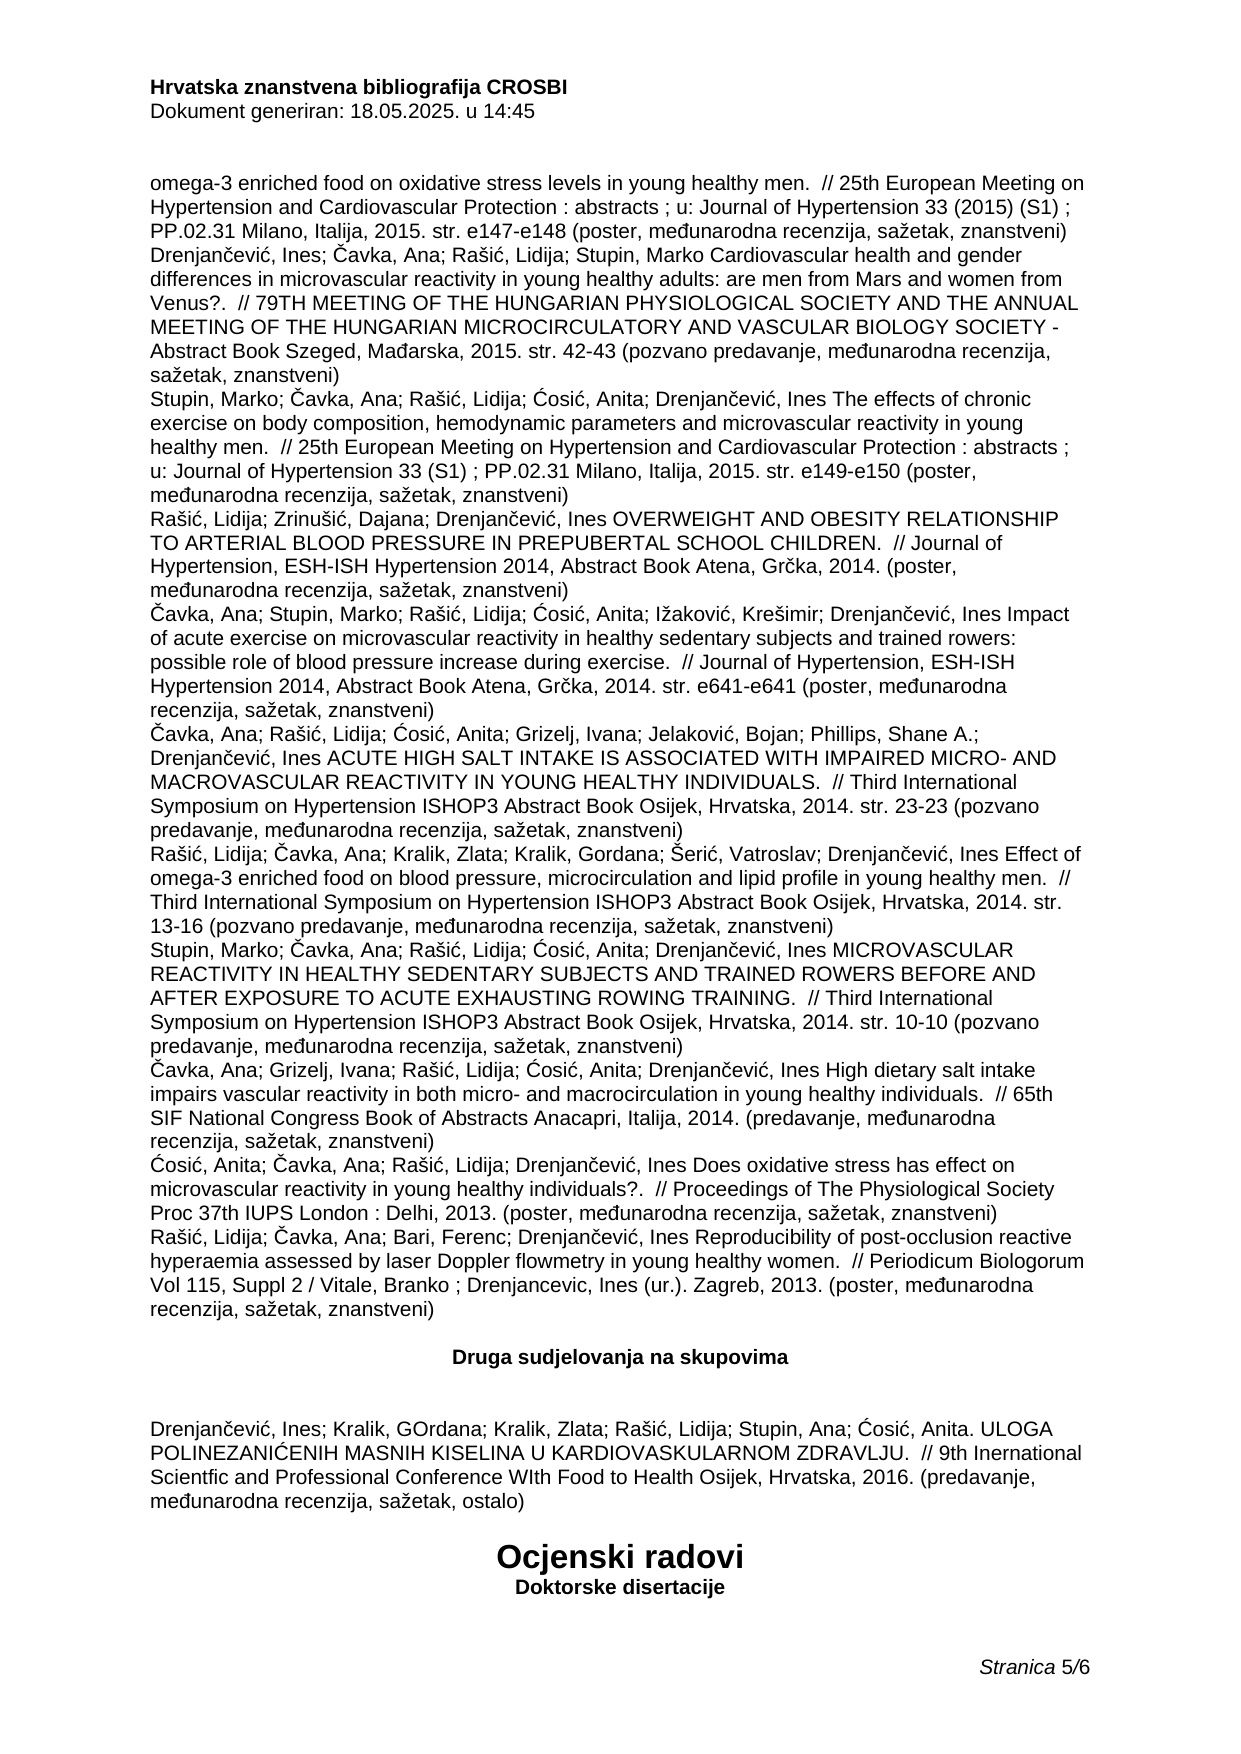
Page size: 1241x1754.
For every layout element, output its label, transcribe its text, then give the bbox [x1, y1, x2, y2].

text Čavka, Ana; Stupin, Marko; Rašić, Lidija; Ćosić, Anita; Ižaković, Krešimir; Drenjančević, Ines [150, 602, 1090, 722]
text Stupin, Marko; Čavka, Ana; Rašić, Lidija; Ćosić, Anita; Drenjančević, Ines [150, 387, 1090, 506]
text Drenjančević, Ines; Čavka, Ana; Rašić, Lidija; Stupin, Marko [150, 243, 1090, 387]
text Rašić, Lidija; Čavka, Ana; Kralik, Zlata; Kralik, Gordana; Šerić, Vatroslav; Drenjančević, Ines [150, 842, 1090, 938]
text Ćosić, Anita; Čavka, Ana; Rašić, Lidija; Drenjančević, Ines [150, 1153, 1090, 1225]
text Čavka, Ana; Grizelj, Ivana; Rašić, Lidija; Ćosić, Anita; Drenjančević, Ines [150, 1057, 1090, 1153]
text Čavka, Ana; Rašić, Lidija; Ćosić, Anita; Grizelj, Ivana; Jelaković, Bojan; Phillips, Shane A.; Drenjančević, Ines [150, 722, 1090, 842]
subtitle Doktorske disertacije [150, 1575, 1090, 1599]
text Drenjančević, Ines; Kralik, GOrdana; Kralik, Zlata; Rašić, Lidija; Stupin, Ana; Ćosić, Anita. [150, 1417, 1090, 1513]
text Stupin, Marko; Čavka, Ana; Rašić, Lidija; Ćosić, Anita; Drenjančević, Ines [150, 938, 1090, 1057]
subtitle Ocjenski radovi [150, 1537, 1090, 1575]
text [150, 171, 1090, 243]
text Rašić, Lidija; Zrinušić, Dajana; Drenjančević, Ines [150, 506, 1090, 602]
text Rašić, Lidija; Čavka, Ana; Bari, Ferenc; Drenjančević, Ines [150, 1225, 1090, 1321]
subtitle Druga sudjelovanja na skupovima [150, 1345, 1090, 1369]
